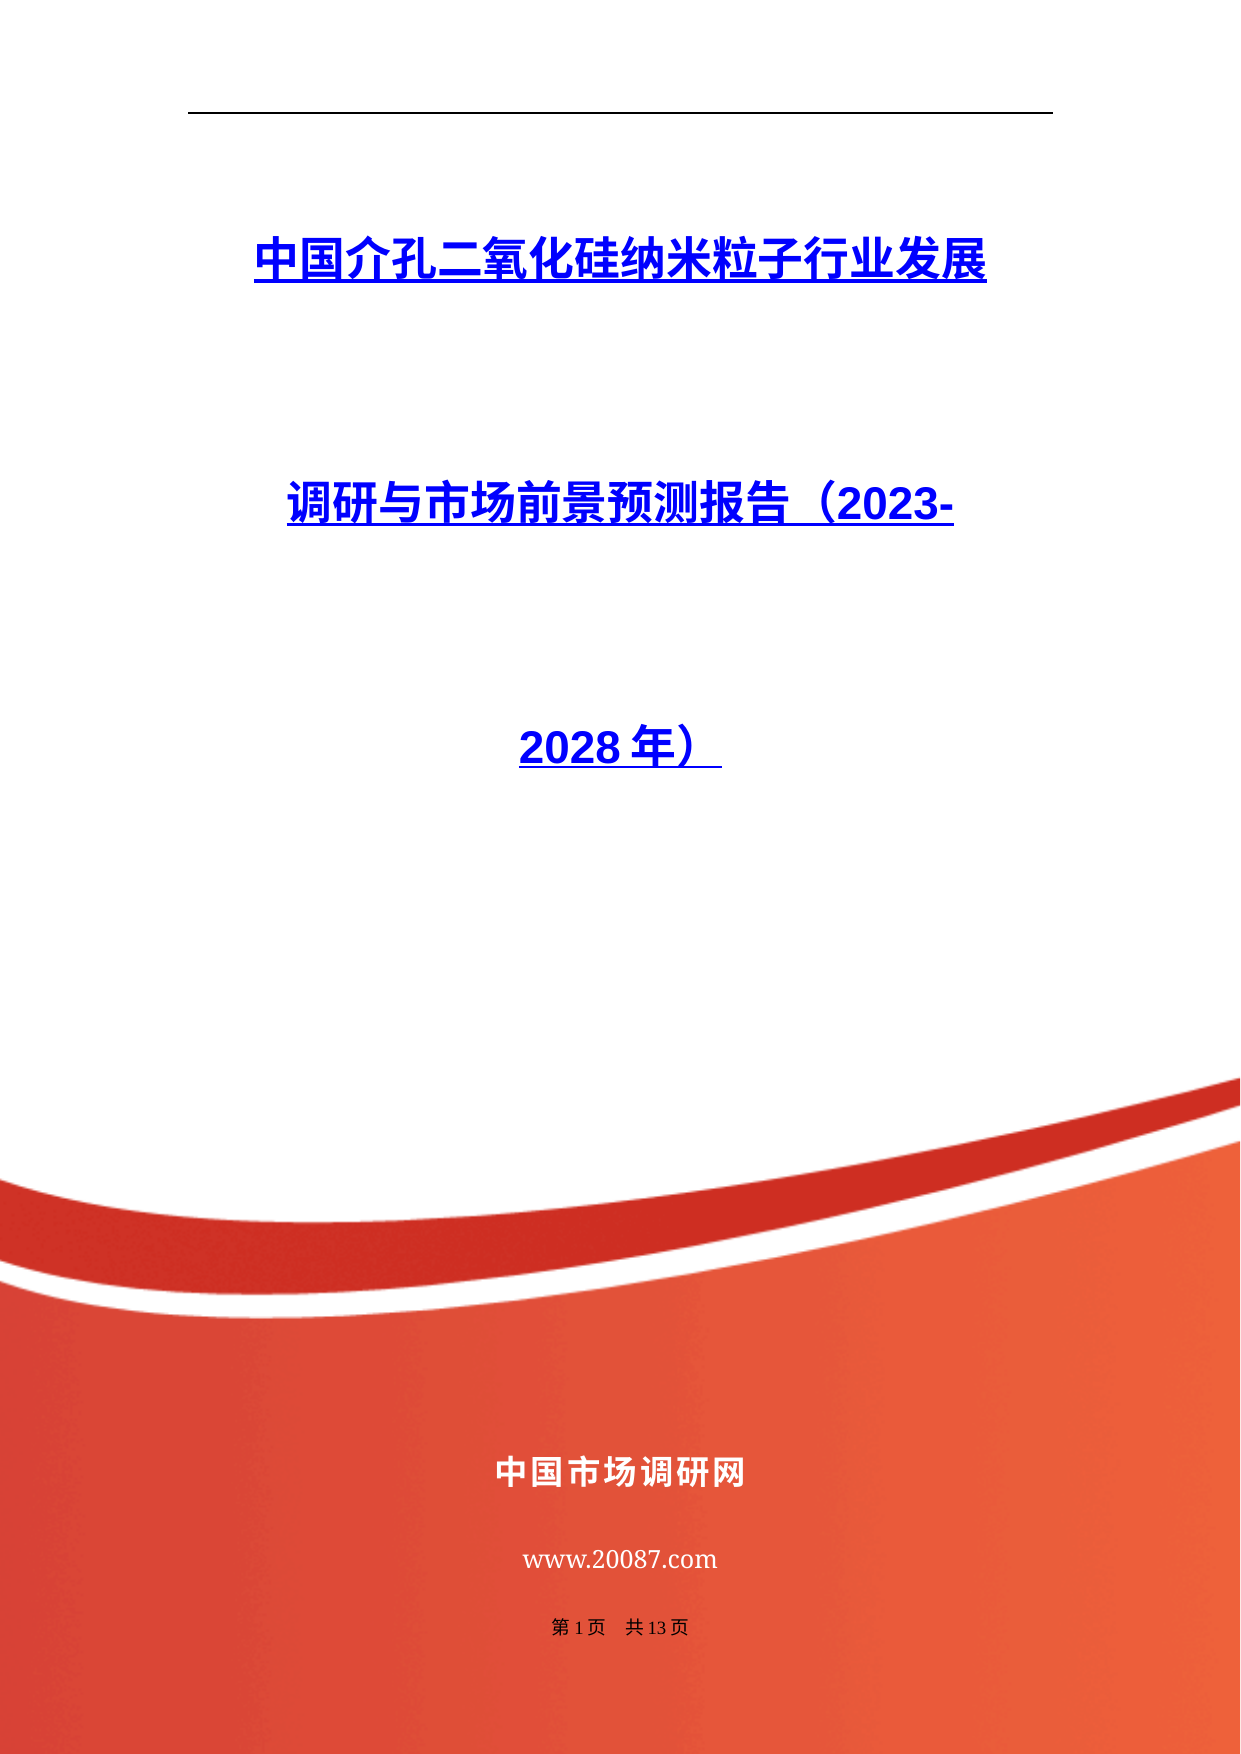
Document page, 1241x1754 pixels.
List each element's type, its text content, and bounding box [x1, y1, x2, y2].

subtitle 中国市场调研网 [187, 1437, 1053, 1502]
table_header 中国介孔二氧化硅纳米粒子行业发展调研与市场前景预测报告（2023-2028年） [188, 207, 1053, 871]
text www.20087.com [187, 1526, 1053, 1591]
picture [0, 1006, 1241, 1754]
